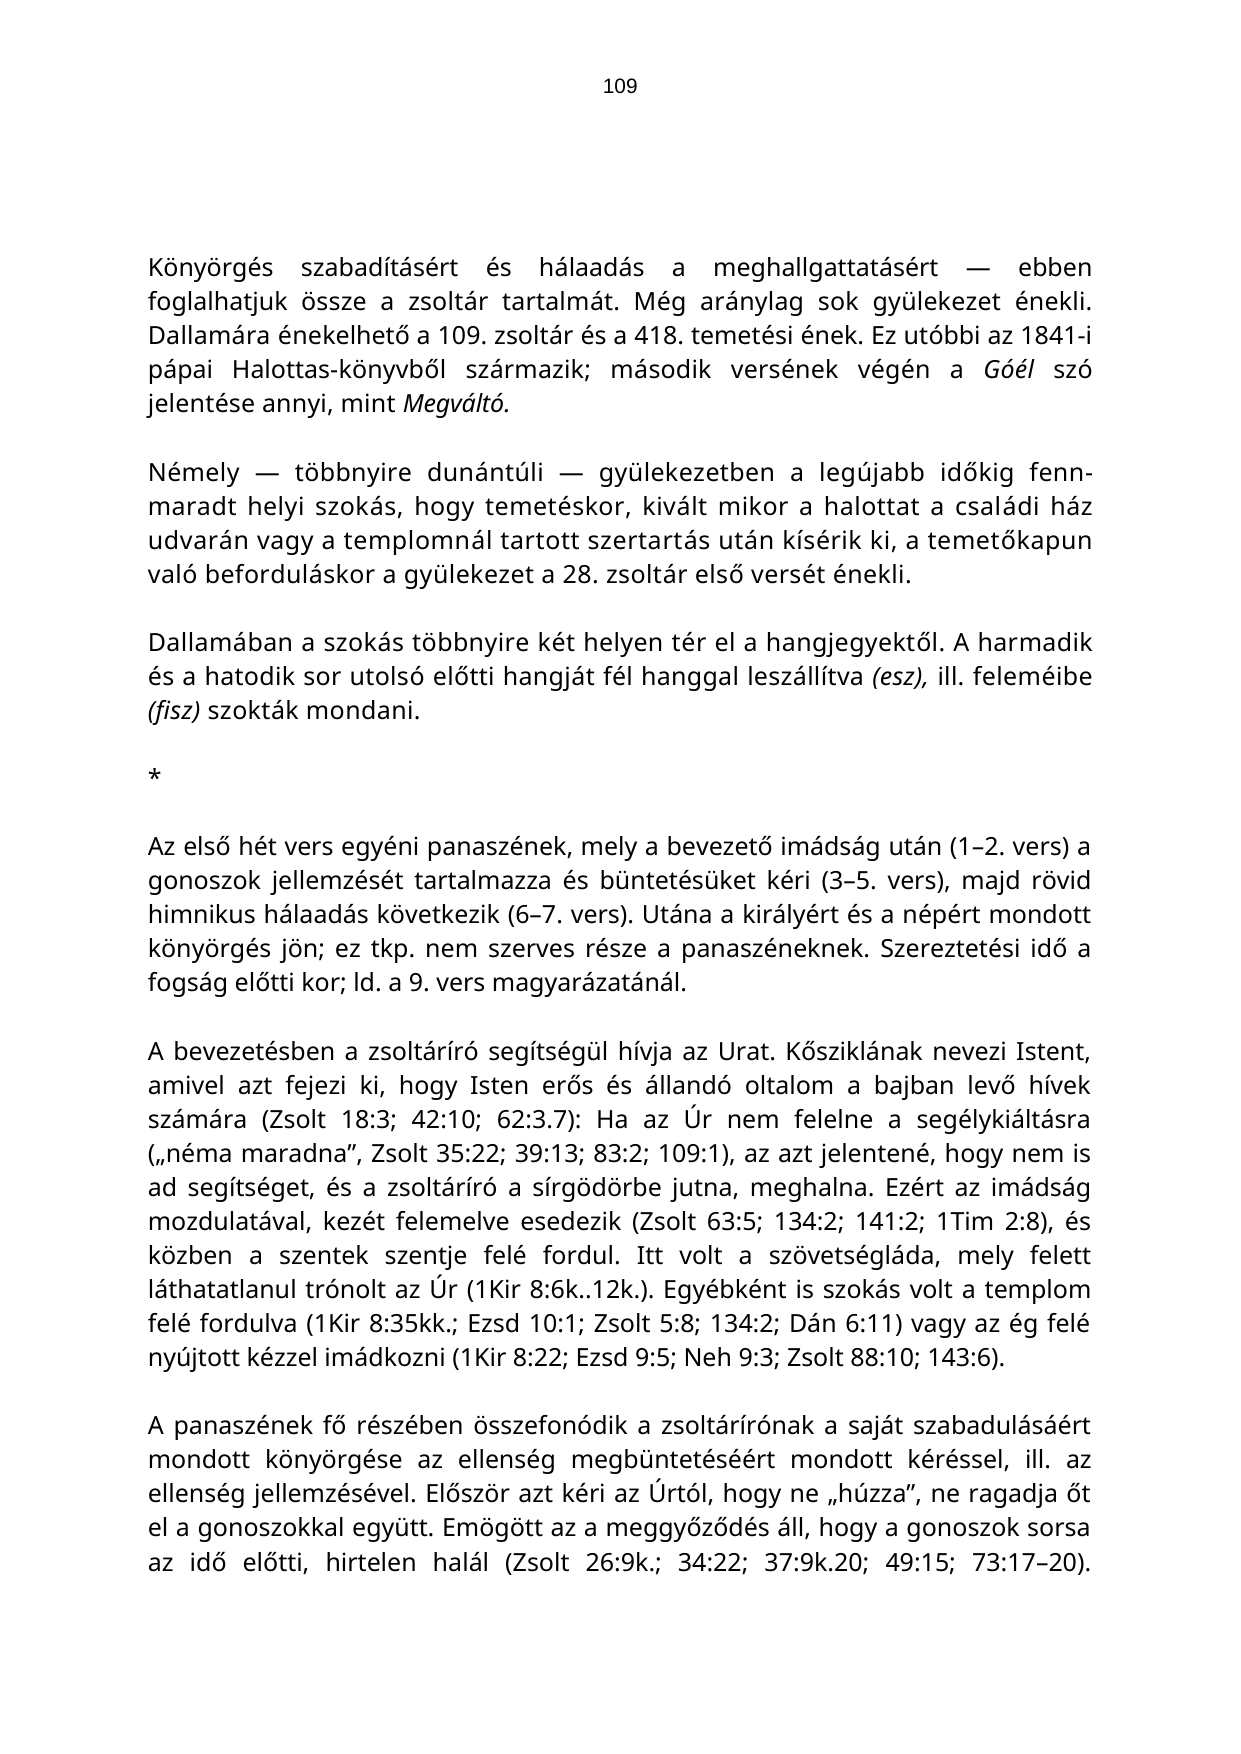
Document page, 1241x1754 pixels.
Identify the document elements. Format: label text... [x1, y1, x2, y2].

text Az első hét vers egyéni panaszének, mely a bevezető imádság után (1–2. vers) a gonoszok jellemzését tartalmazza és büntetésüket kéri (3–5. vers), majd rövid himnikus hálaadás következik (6–7. vers). Utána a királyért és a népért mondott könyörgés jön; ez tkp. nem szerves része a panaszéneknek. Szereztetési idő a fogság előtti kor; ld. a 9. vers magyarázatánál. [148, 829, 1093, 999]
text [148, 1408, 1093, 1578]
text Könyörgés szabadításért és hálaadás a meghallgattatásért — ebben foglalhatjuk össze a zsoltár tartalmát. Még aránylag sok gyülekezet énekli. Dallamára énekelhető a 109. zsoltár és a 418. temetési ének. Ez utóbbi az 1841-i pápai Halottas-könyvből származik; második versének végén a Góél szó jelentése annyi, mint Megváltó. [148, 250, 1093, 420]
text * [148, 761, 1093, 795]
text Némely — többnyire dunántúli — gyülekezetben a legújabb időkig fennmaradt helyi szokás, hogy temetéskor, kivált mikor a halottat a családi ház udvarán vagy a templomnál tartott szertartás után kísérik ki, a temetőkapun való beforduláskor a gyülekezet a 28. zsoltár első versét énekli. [148, 454, 1093, 590]
text A bevezetésben a zsoltáríró segítségül hívja az Urat. Kősziklának nevezi Istent, amivel azt fejezi ki, hogy Isten erős és állandó oltalom a bajban levő hívek számára (Zsolt 18:3; 42:10; 62:3.7): Ha az Úr nem felelne a segélykiáltásra („néma maradna”, Zsolt 35:22; 39:13; 83:2; 109:1), az azt jelentené, hogy nem is ad segítséget, és a zsoltáríró a sírgödörbe jutna, meghalna. Ezért az imádság mozdulatával, kezét felemelve esedezik (Zsolt 63:5; 134:2; 141:2; 1Tim 2:8), és közben a szentek szentje felé fordul. Itt volt a szövetségláda, mely felett láthatatlanul trónolt az Úr (1Kir 8:6k..12k.). Egyébként is szokás volt a templom felé fordulva (1Kir 8:35kk.; Ezsd 10:1; Zsolt 5:8; 134:2; Dán 6:11) vagy az ég felé nyújtott kézzel imádkozni (1Kir 8:22; Ezsd 9:5; Neh 9:3; Zsolt 88:10; 143:6). [148, 1033, 1093, 1374]
text Dallamában a szokás többnyire két helyen tér el a hangjegyektől. A harmadik és a hatodik sor utolsó előtti hangját fél hanggal leszállítva (esz), ill. feleméibe (fisz) szokták mondani. [148, 624, 1093, 727]
